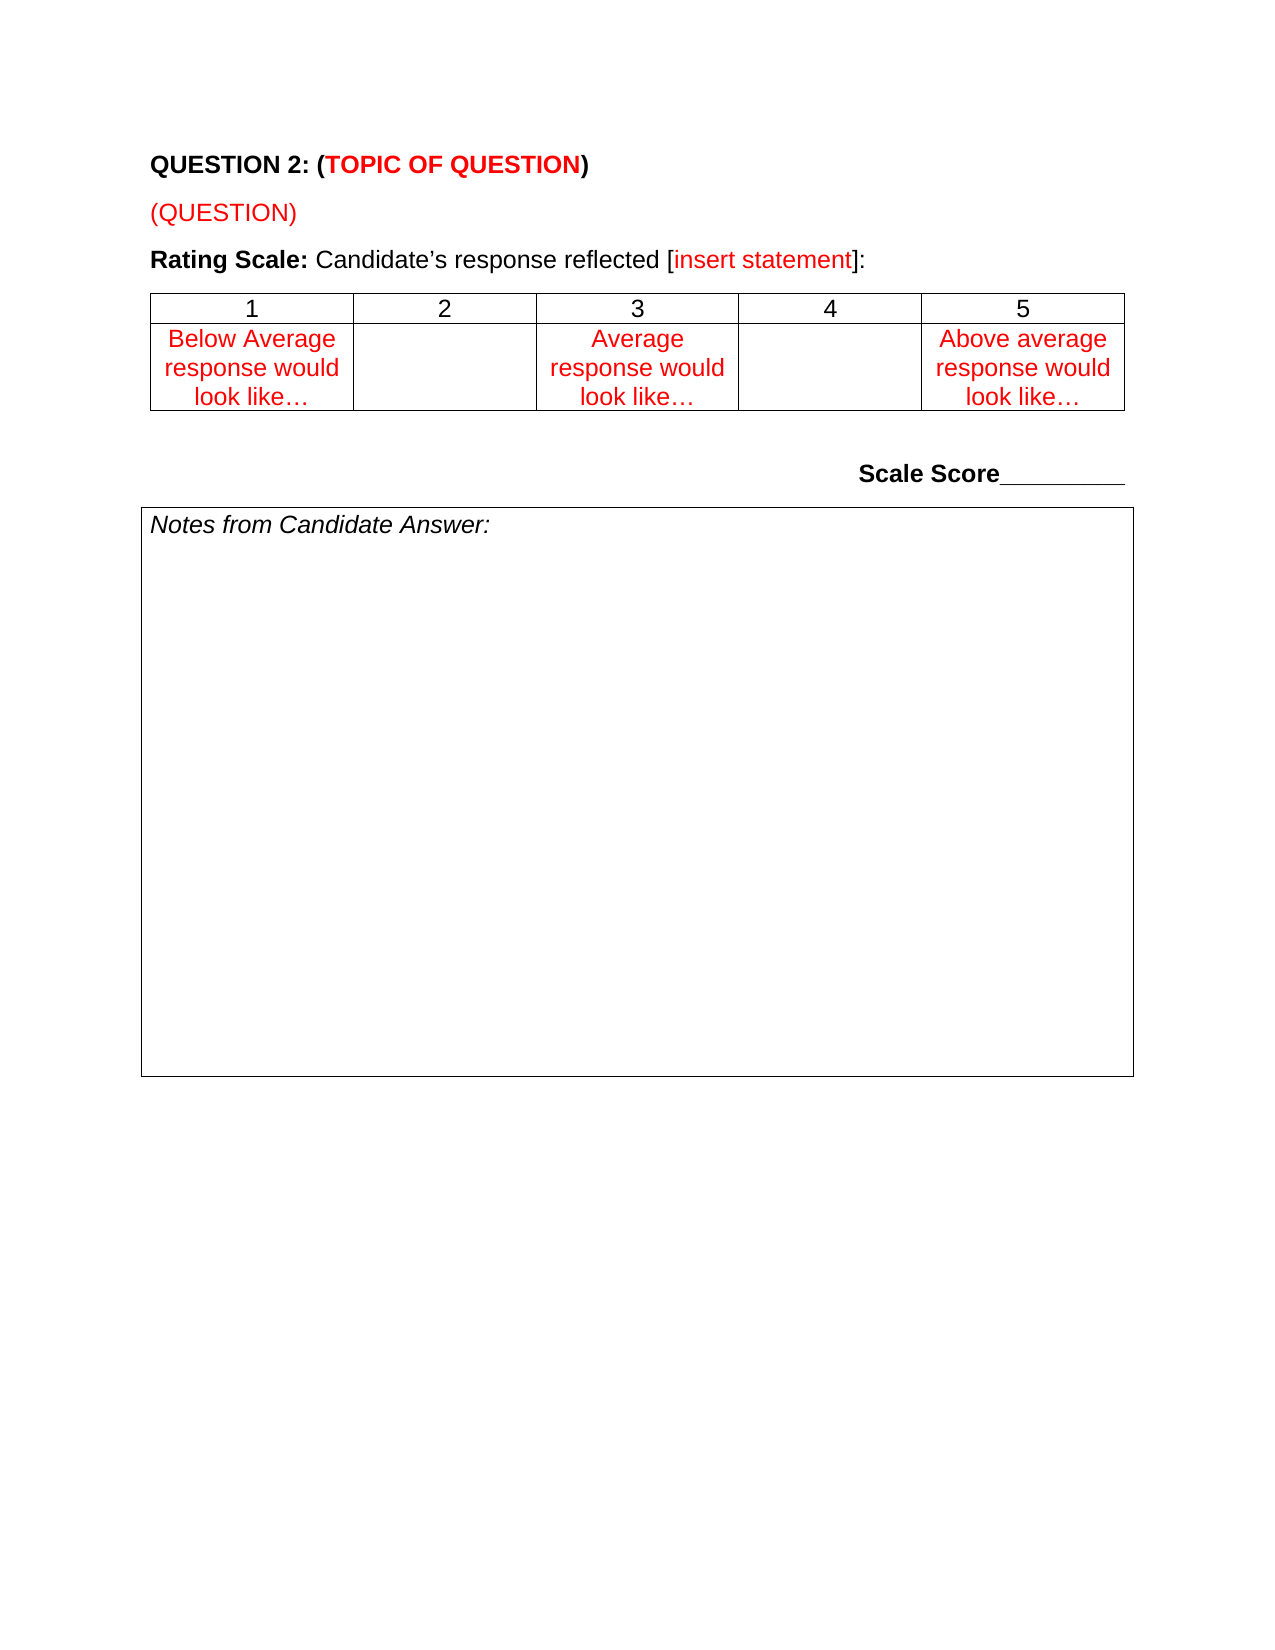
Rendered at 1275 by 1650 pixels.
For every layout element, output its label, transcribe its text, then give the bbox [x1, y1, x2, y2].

table_cell Below Average response would look like… [151, 324, 353, 410]
table_header 2 [354, 294, 536, 323]
text Rating Scale: Candidate’s response reflected [insert statement]: [150, 245, 1125, 274]
text Scale Score_________ [150, 459, 1125, 488]
table_cell [739, 324, 921, 410]
text Notes from Candidate Answer: [142, 508, 1133, 600]
table_cell [354, 324, 536, 410]
table_header 4 [739, 294, 921, 323]
table_cell Average response would look like… [537, 324, 738, 410]
text QUESTION 2: (TOPIC OF QUESTION) [150, 150, 1125, 179]
table_header 3 [537, 294, 738, 323]
table_cell Above average response would look like… [922, 324, 1124, 410]
text (QUESTION) [150, 198, 1125, 226]
table_header 5 [922, 294, 1124, 323]
table_header 1 [151, 294, 353, 323]
